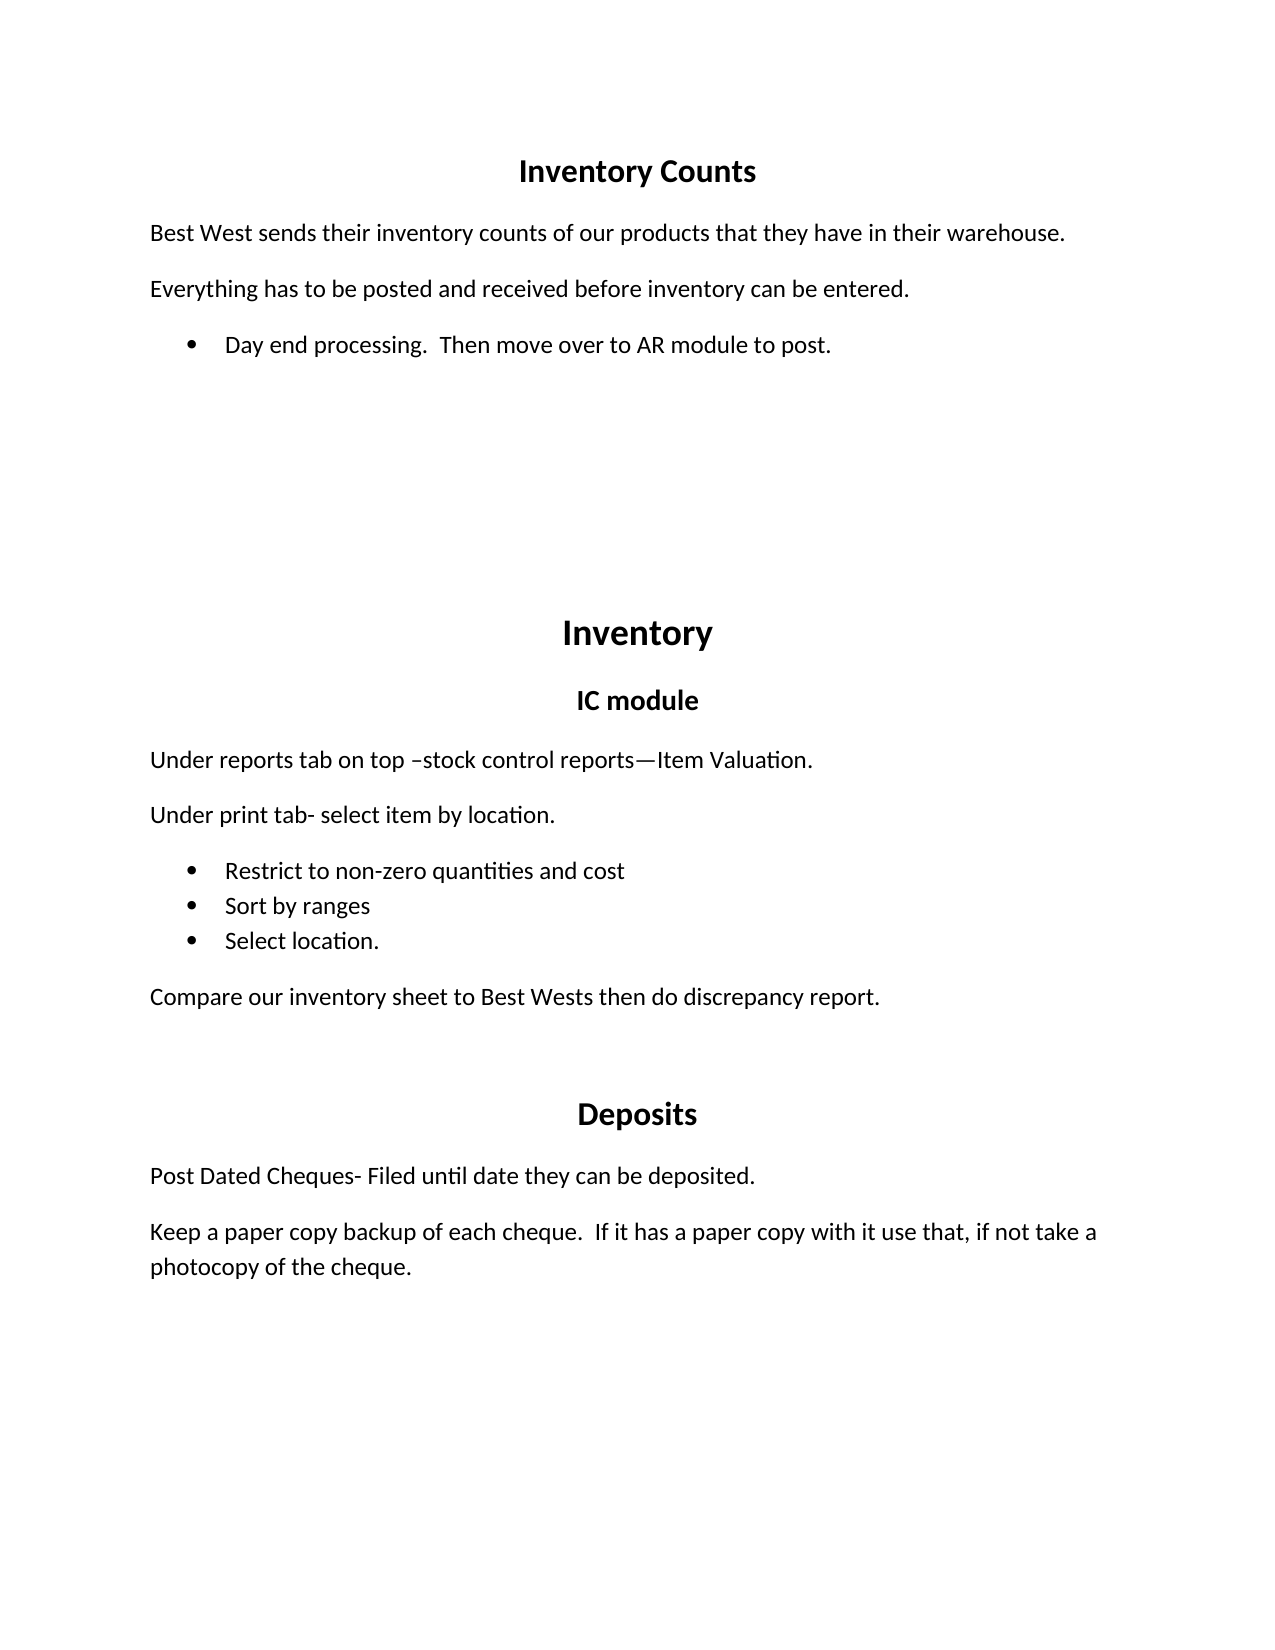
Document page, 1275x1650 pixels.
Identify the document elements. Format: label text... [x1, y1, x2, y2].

text Under print tab- select item by location. [150, 799, 1125, 830]
list Restrict to non-zero quantities and cost [187, 855, 1125, 886]
text Deposits [150, 1093, 1125, 1134]
list Select location. [187, 925, 1125, 956]
text Everything has to be posted and received before inventory can be entered. [150, 273, 1125, 304]
text Post Dated Cheques- Filed until date they can be deposited. [150, 1161, 1125, 1191]
list Sort by ranges [187, 890, 1125, 921]
text Best West sends their inventory counts of our products that they have in their warehouse. [150, 218, 1125, 248]
text Inventory Counts [150, 150, 1125, 191]
text Inventory [150, 608, 1125, 654]
text Under reports tab on top –stock control reports—Item Valuation. [150, 744, 1125, 774]
text IC module [150, 682, 1125, 718]
list Day end processing. Then move over to AR module to post. [187, 329, 1125, 360]
text Compare our inventory sheet to Best Wests then do discrepancy report. [150, 981, 1125, 1012]
text Keep a paper copy backup of each cheque. If it has a paper copy with it use that, if not take a photocopy of the cheque. [150, 1216, 1125, 1282]
